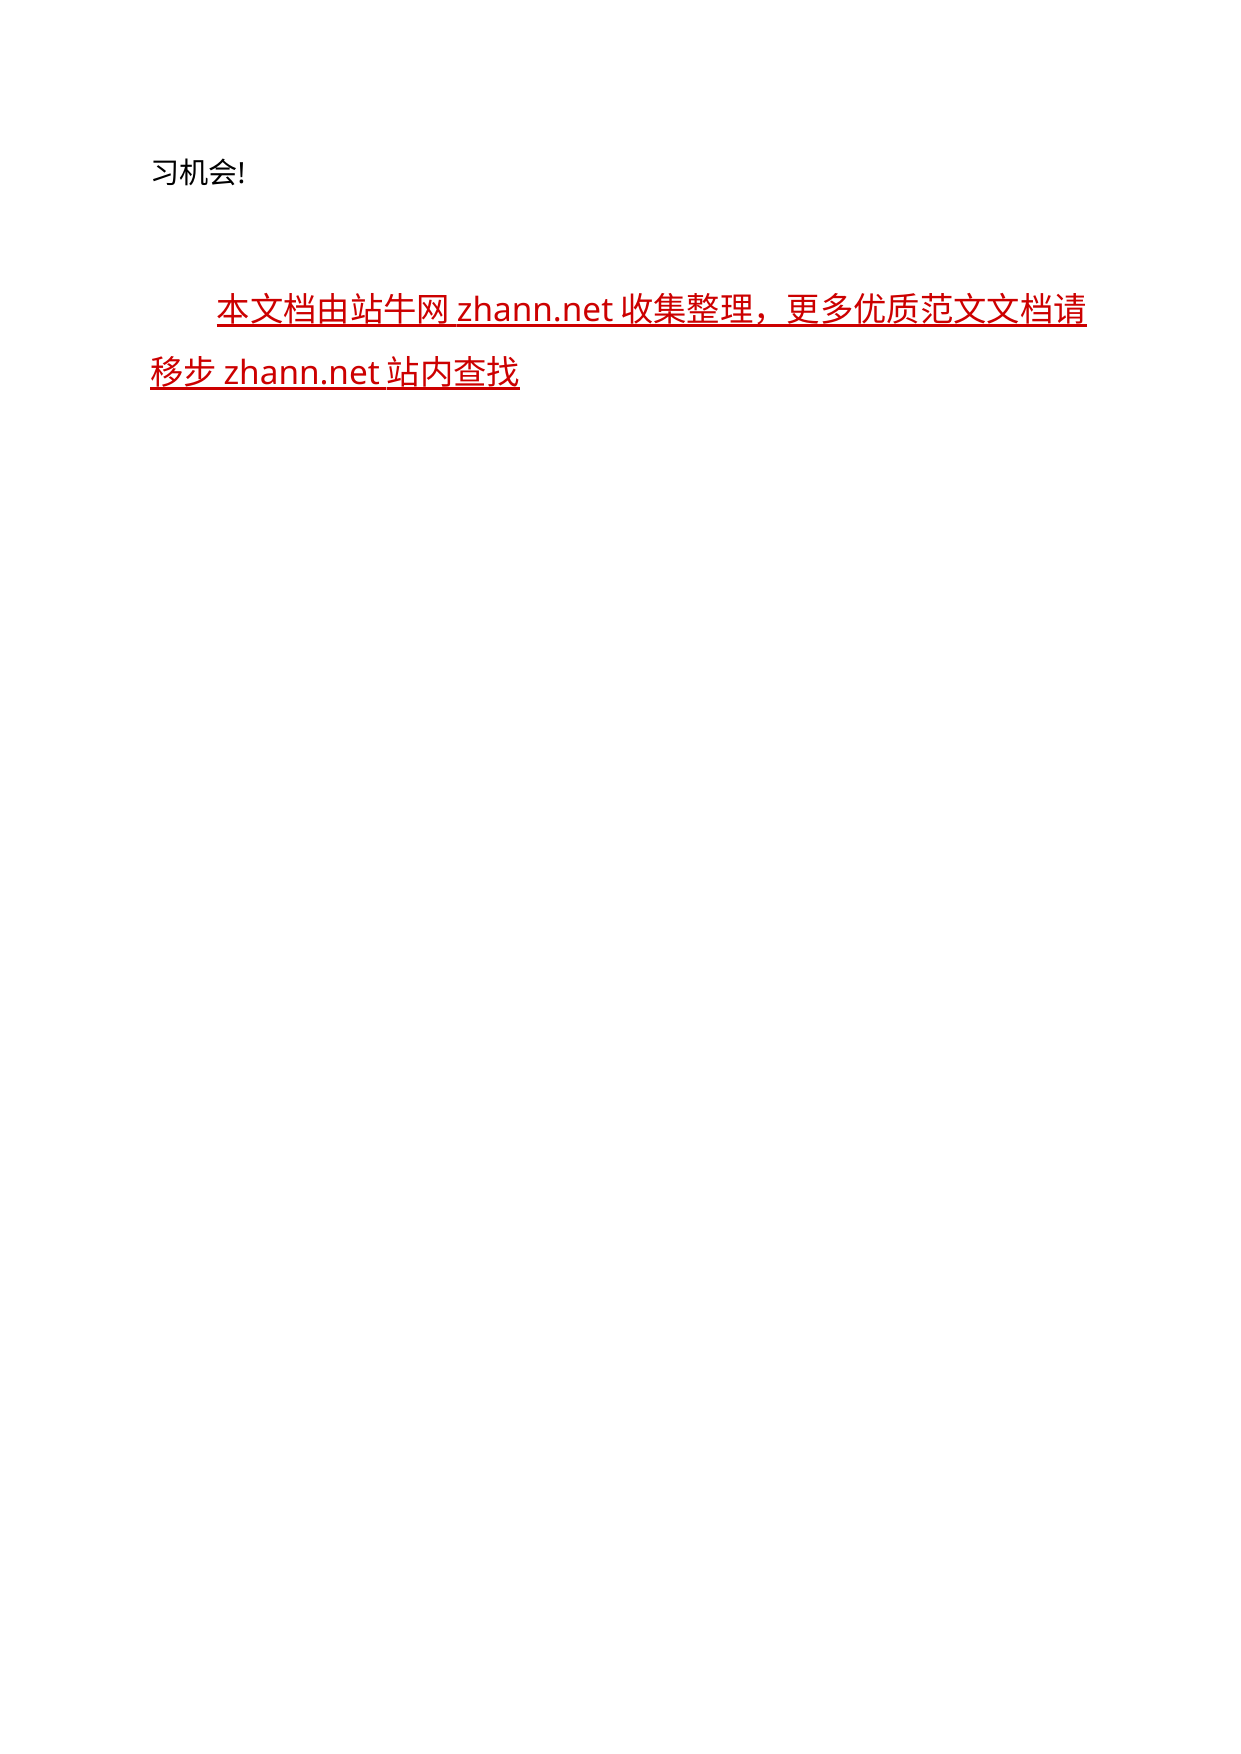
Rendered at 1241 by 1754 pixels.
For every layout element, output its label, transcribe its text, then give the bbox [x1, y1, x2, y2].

text 本文档由站牛网zhann.net收集整理，更多优质范文文档请移步zhann.net站内查找 [150, 283, 1090, 394]
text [150, 150, 1090, 192]
